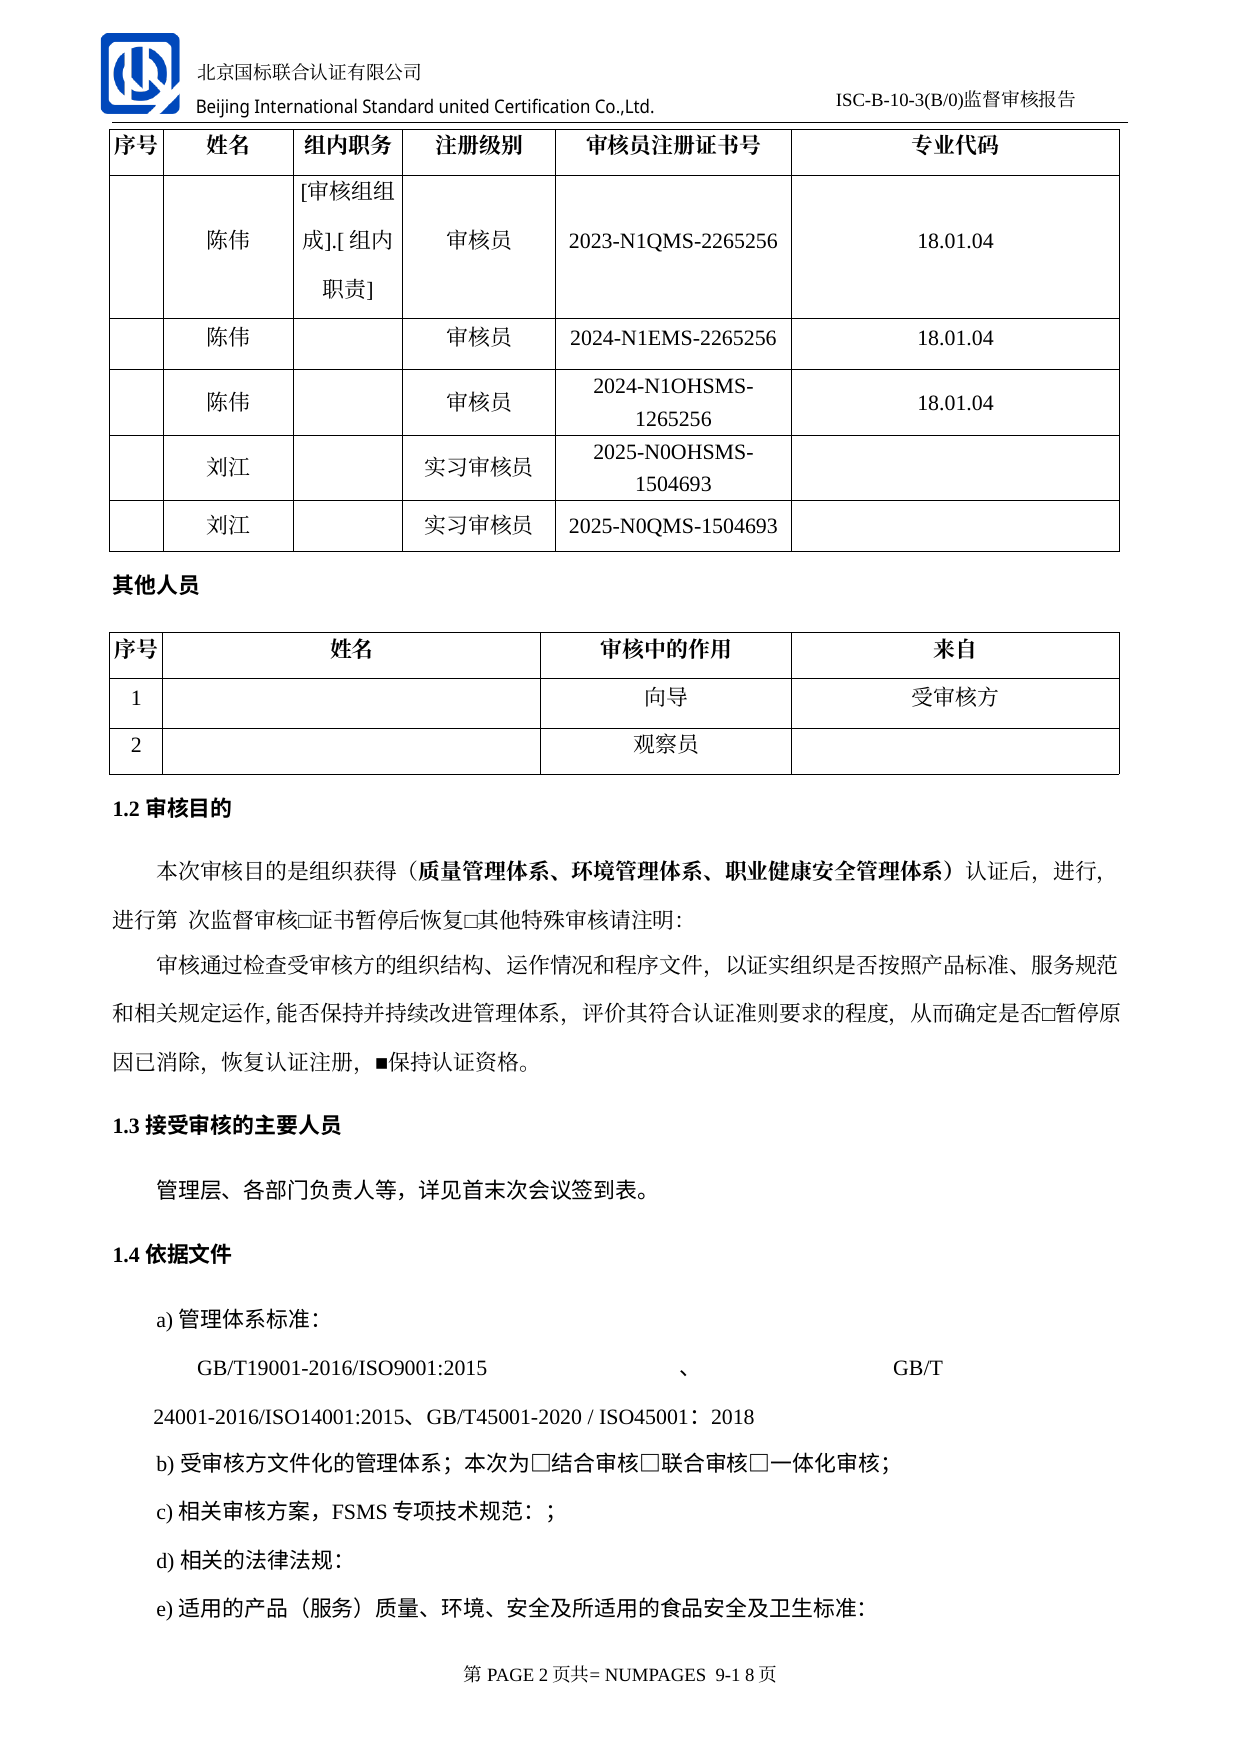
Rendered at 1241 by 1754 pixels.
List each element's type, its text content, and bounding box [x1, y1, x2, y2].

text e) 适用的产品（服务）质量、环境、安全及所适用的食品安全及卫生标准： [112, 1591, 1128, 1623]
table_header 审核中的作用 [541, 633, 791, 678]
table_cell [294, 319, 402, 369]
table_header 组内职务 [294, 130, 402, 175]
table_cell 2 [110, 729, 162, 774]
table_header 序号 [110, 130, 163, 175]
text c) 相关审核方案，FSMS专项技术规范：； [112, 1494, 1128, 1526]
table_cell 刘江 [164, 436, 293, 500]
table_cell [110, 176, 163, 318]
table_cell 实习审核员 [403, 501, 555, 551]
table_cell [792, 436, 1119, 500]
text 其他人员 [112, 568, 1128, 600]
text 审核通过检查受审核方的组织结构、运作情况和程序文件，以证实组织是否按照产品标准、服务规范和相关规定运作, 能否保持并持续改进管理体系，评价其符合认证准则要求的程度，从而确定是否□暂停原因已消除，恢复认证注册，■保持认证资格。 [112, 949, 1128, 1079]
table_cell [294, 501, 402, 551]
table_cell 2024-N1OHSMS-1265256 [556, 370, 791, 434]
table_cell 向导 [541, 679, 791, 728]
text 1.4 依据文件 [112, 1237, 1128, 1269]
text 本次审核目的是组织获得（质量管理体系、环境管理体系、职业健康安全管理体系）认证后，进行，进行第 次监督审核□证书暂停后恢复□其他特殊审核请注明： [112, 855, 1128, 936]
table_header 序号 [110, 633, 162, 678]
table_cell 审核员 [403, 176, 555, 318]
table_cell 审核员 [403, 319, 555, 369]
table_header GB/T19001-2016/ISO9001:2015、GB/T 24001-2016/ISO14001:2015、GB/T45001-2020 / ISO45001：2018 [142, 1350, 954, 1446]
table_cell 审核员 [403, 370, 555, 434]
table_cell 18.01.04 [792, 176, 1119, 318]
table_cell 2023-N1QMS-2265256 [556, 176, 791, 318]
table_cell 18.01.04 [792, 370, 1119, 434]
table_cell 观察员 [541, 729, 791, 774]
table_header 来自 [792, 633, 1119, 678]
text 1.2 审核目的 [112, 791, 1128, 823]
text d) 相关的法律法规： [112, 1542, 1128, 1575]
table_cell 受审核方 [792, 679, 1119, 728]
text 管理层、各部门负责人等，详见首末次会议签到表。 [112, 1172, 1128, 1205]
table_header 专业代码 [792, 130, 1119, 175]
table_cell 陈伟 [164, 176, 293, 318]
text a) 管理体系标准： [112, 1302, 1128, 1334]
picture [100, 33, 180, 114]
text 1.3 接受审核的主要人员 [112, 1108, 1128, 1140]
table_cell 实习审核员 [403, 436, 555, 500]
table_cell [163, 729, 540, 774]
table_cell 刘江 [164, 501, 293, 551]
table_cell [110, 319, 163, 369]
table_cell [110, 501, 163, 551]
table_cell 陈伟 [164, 319, 293, 369]
table_cell 2024-N1EMS-2265256 [556, 319, 791, 369]
table_header 注册级别 [403, 130, 555, 175]
table_cell [792, 729, 1119, 774]
table_cell 2025-N0QMS-1504693 [556, 501, 791, 551]
table_cell [792, 501, 1119, 551]
table_cell 陈伟 [164, 370, 293, 434]
text b) 受审核方文件化的管理体系；本次为□结合审核□联合审核□一体化审核； [112, 1446, 1128, 1478]
table_cell [294, 370, 402, 434]
table_header 姓名 [164, 130, 293, 175]
table_cell [163, 679, 540, 728]
table_header 审核员注册证书号 [556, 130, 791, 175]
table_header 姓名 [163, 633, 540, 678]
table_cell 18.01.04 [792, 319, 1119, 369]
table_cell [审核组组成].[ 组内职责] [294, 176, 402, 318]
table_cell 1 [110, 679, 162, 728]
table_cell [110, 436, 163, 500]
table_cell 2025-N0OHSMS-1504693 [556, 436, 791, 500]
table_cell [294, 436, 402, 500]
table_cell [110, 370, 163, 434]
